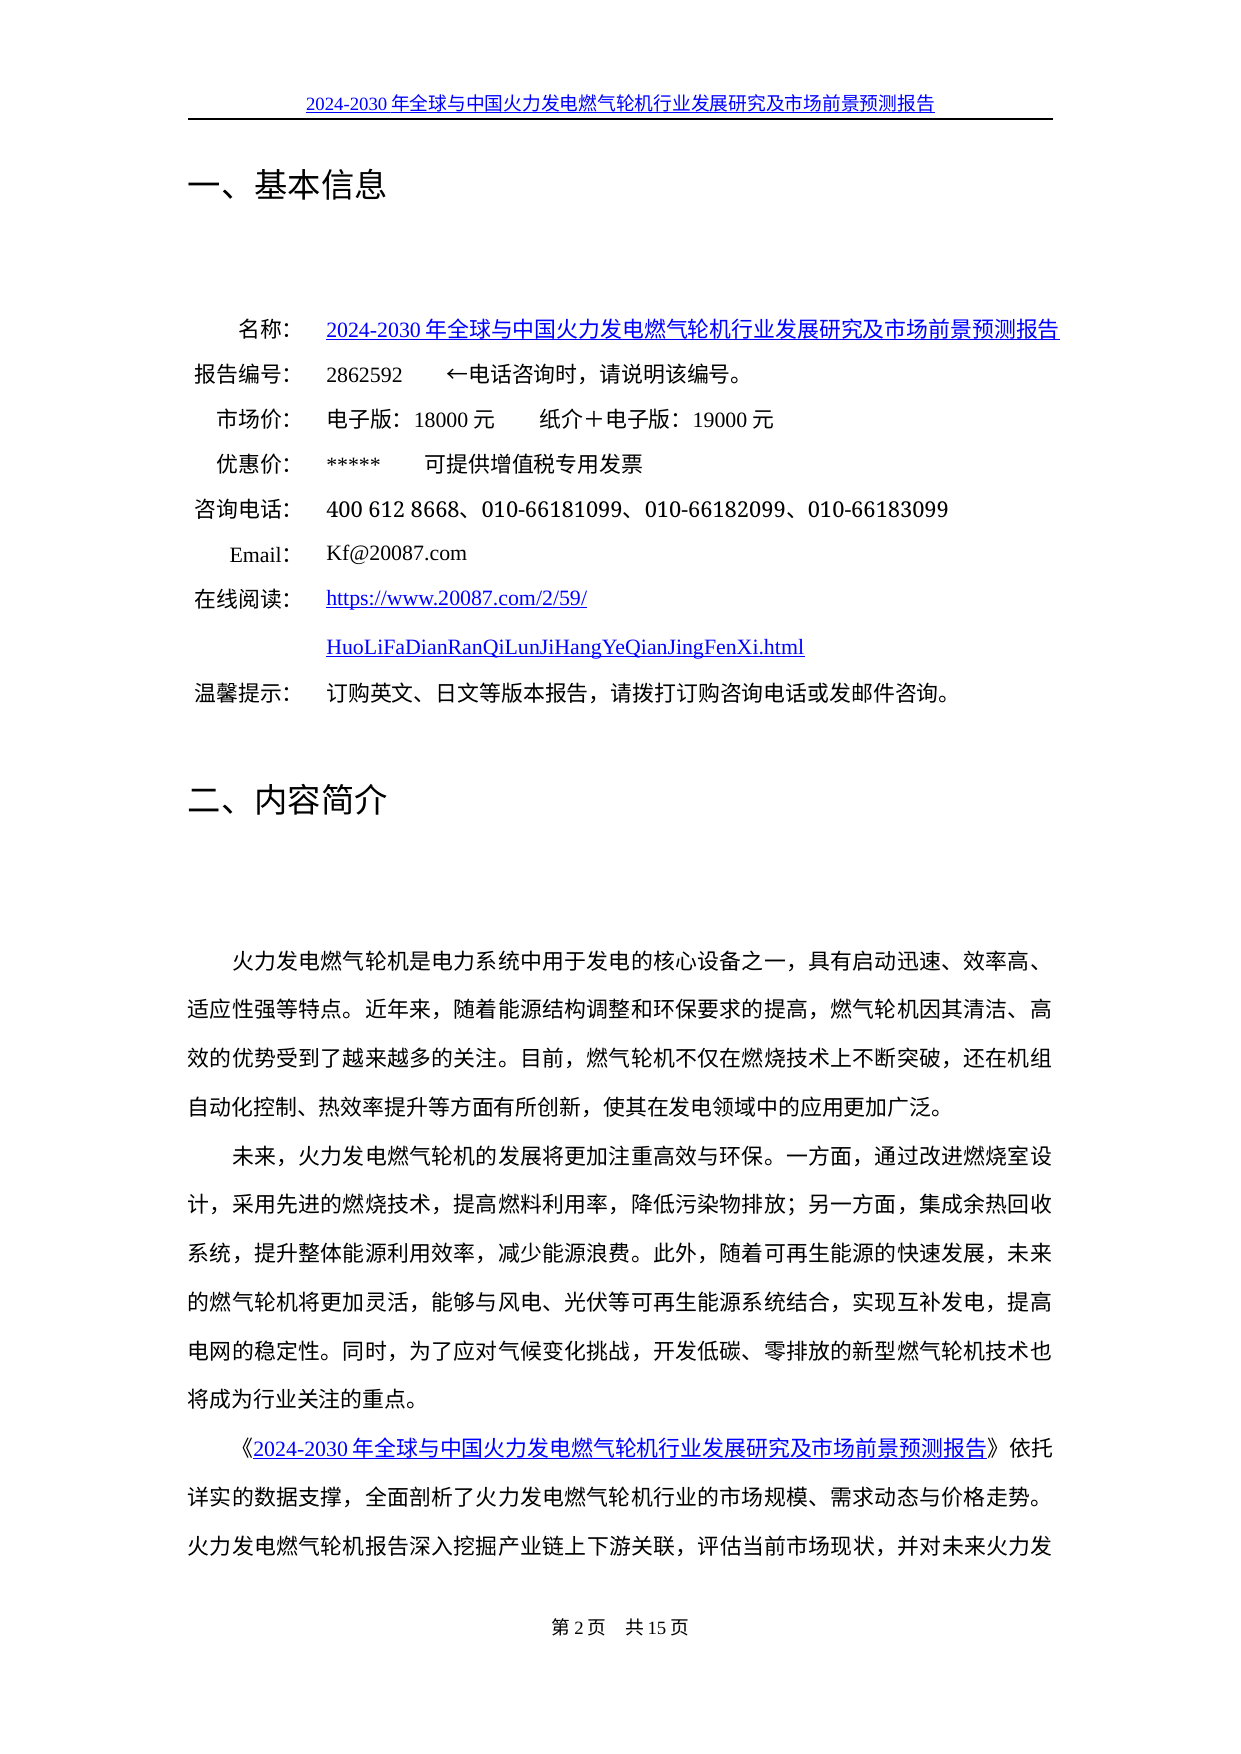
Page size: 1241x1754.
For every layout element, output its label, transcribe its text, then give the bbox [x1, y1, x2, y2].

table_cell 市场价： [167, 402, 315, 447]
table_cell 电子版：18000 元 纸介＋电子版：19000 元 [315, 402, 1073, 447]
title 一、基本信息 [187, 150, 1053, 215]
table_header 名称： [167, 312, 315, 357]
table_cell [315, 582, 1073, 675]
table_cell 咨询电话： [167, 492, 315, 537]
table_cell 订购英文、日文等版本报告，请拨打订购咨询电话或发邮件咨询。 [315, 675, 1073, 720]
title 二、内容简介 [187, 766, 1053, 831]
table_cell ***** 可提供增值税专用发票 [315, 447, 1073, 492]
table_cell 温馨提示： [167, 675, 315, 720]
table_header 2024-2030年全球与中国火力发电燃气轮机行业发展研究及市场前景预测报告 [315, 312, 1073, 357]
table_cell 400 612 8668、010-66181099、010-66182099、010-66183099 [315, 492, 1073, 537]
table_cell 2862592 ←电话咨询时，请说明该编号。 [315, 357, 1073, 402]
table_cell Email： [167, 537, 315, 582]
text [187, 943, 1053, 1561]
table_cell 在线阅读： [167, 582, 315, 675]
table_cell Kf@20087.com [315, 537, 1073, 582]
table_cell 优惠价： [167, 447, 315, 492]
table_cell 报告编号： [167, 357, 315, 402]
